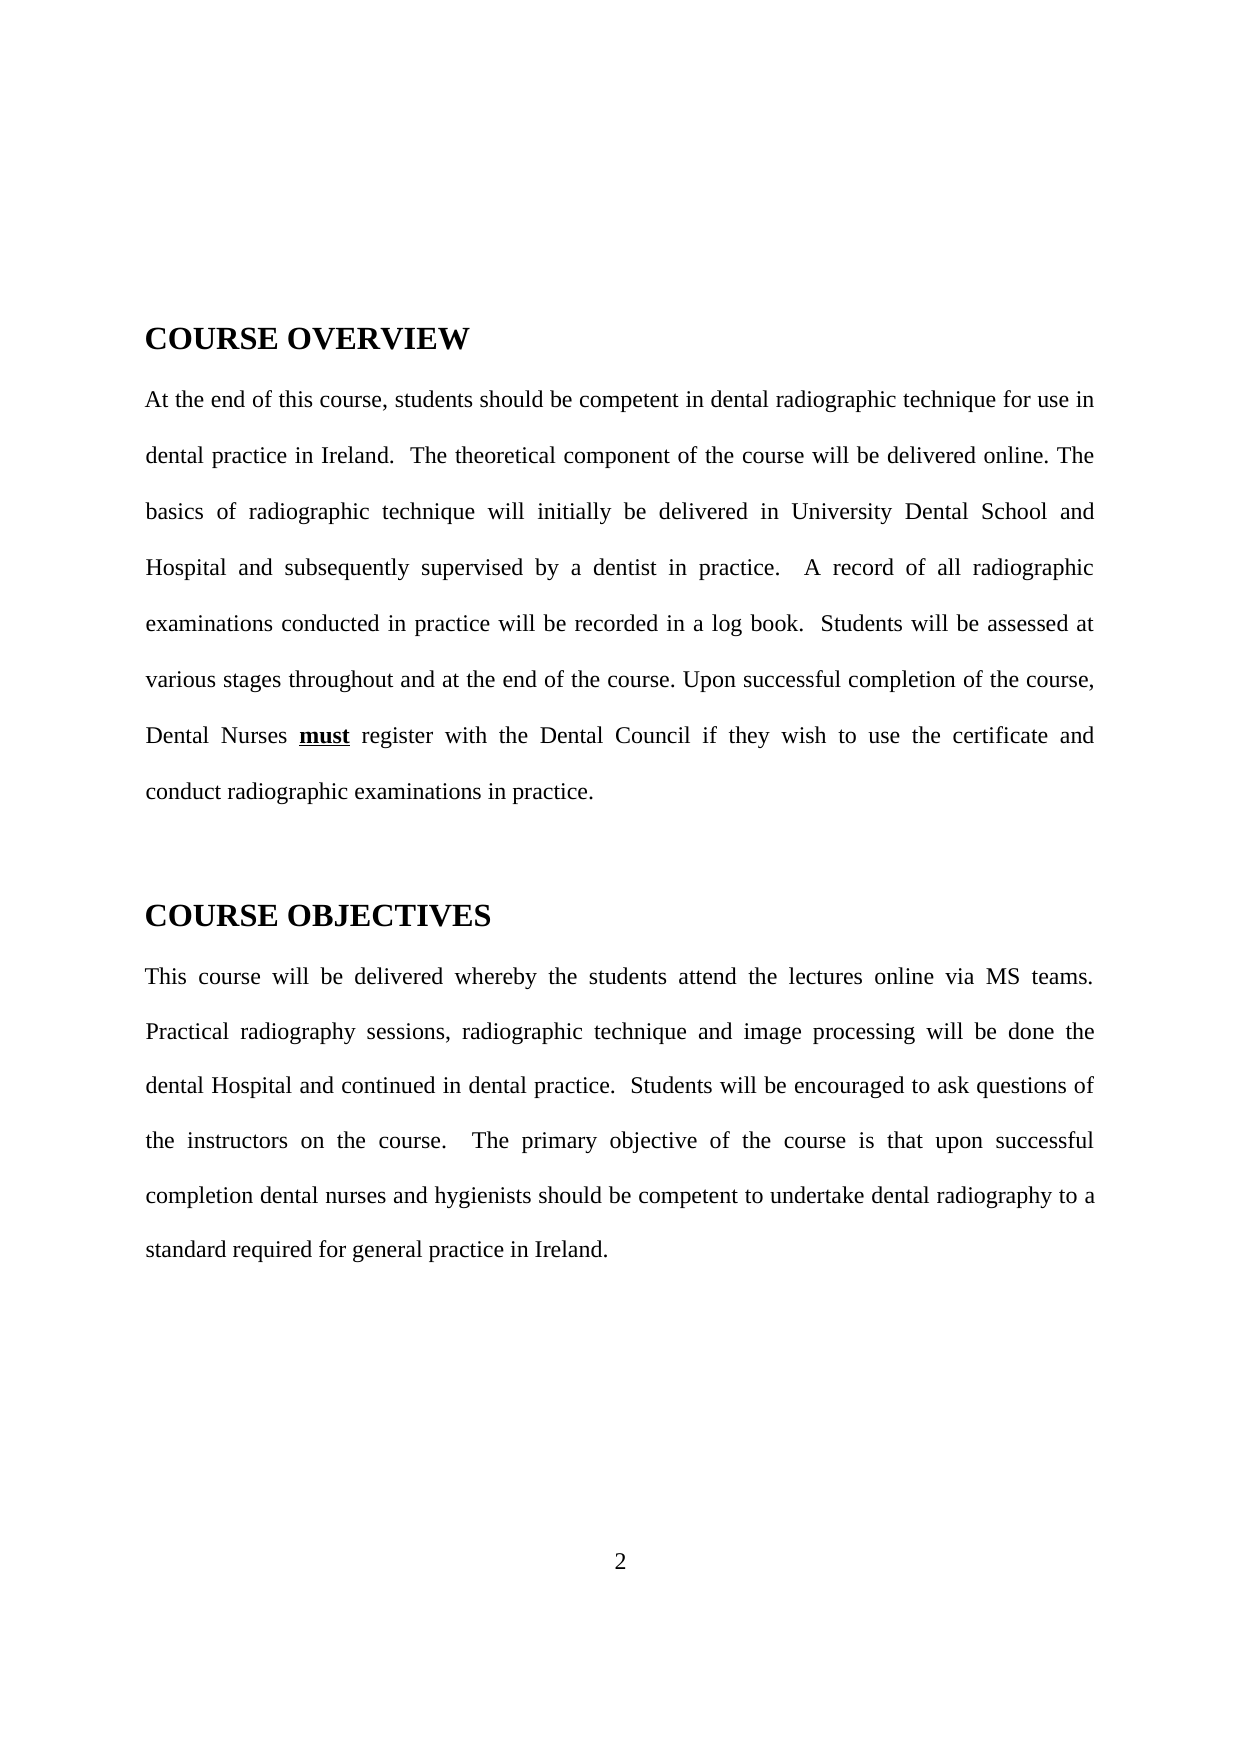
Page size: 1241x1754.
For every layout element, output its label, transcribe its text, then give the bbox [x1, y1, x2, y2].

subtitle COURSE OBJECTIVES [144, 896, 1095, 933]
subtitle COURSE OVERVIEW [144, 319, 1095, 357]
text At the end of this course, students should be competent in dental radiographic technique for use in dental practice in Ireland. The theoretical component of the course will be delivered online. The basics of radiographic technique will initially be delivered in University Dental School and Hospital and subsequently supervised by a dentist in practice. A record of all radiographic examinations conducted in practice will be recorded in a log book. Students will be assessed at various stages throughout and at the end of the course. Upon successful completion of the course, Dental Nurses must register with the Dental Council if they wish to use the certificate and conduct radiographic examinations in practice. [144, 386, 1096, 805]
text This course will be delivered whereby the students attend the lectures online via MS teams. Practical radiography sessions, radiographic technique and image processing will be done the dental Hospital and continued in dental practice. Students will be encouraged to ask questions of the instructors on the course. The primary objective of the course is that upon successful completion dental nurses and hygienists should be competent to undertake dental radiography to a standard required for general practice in Ireland. [144, 962, 1096, 1263]
